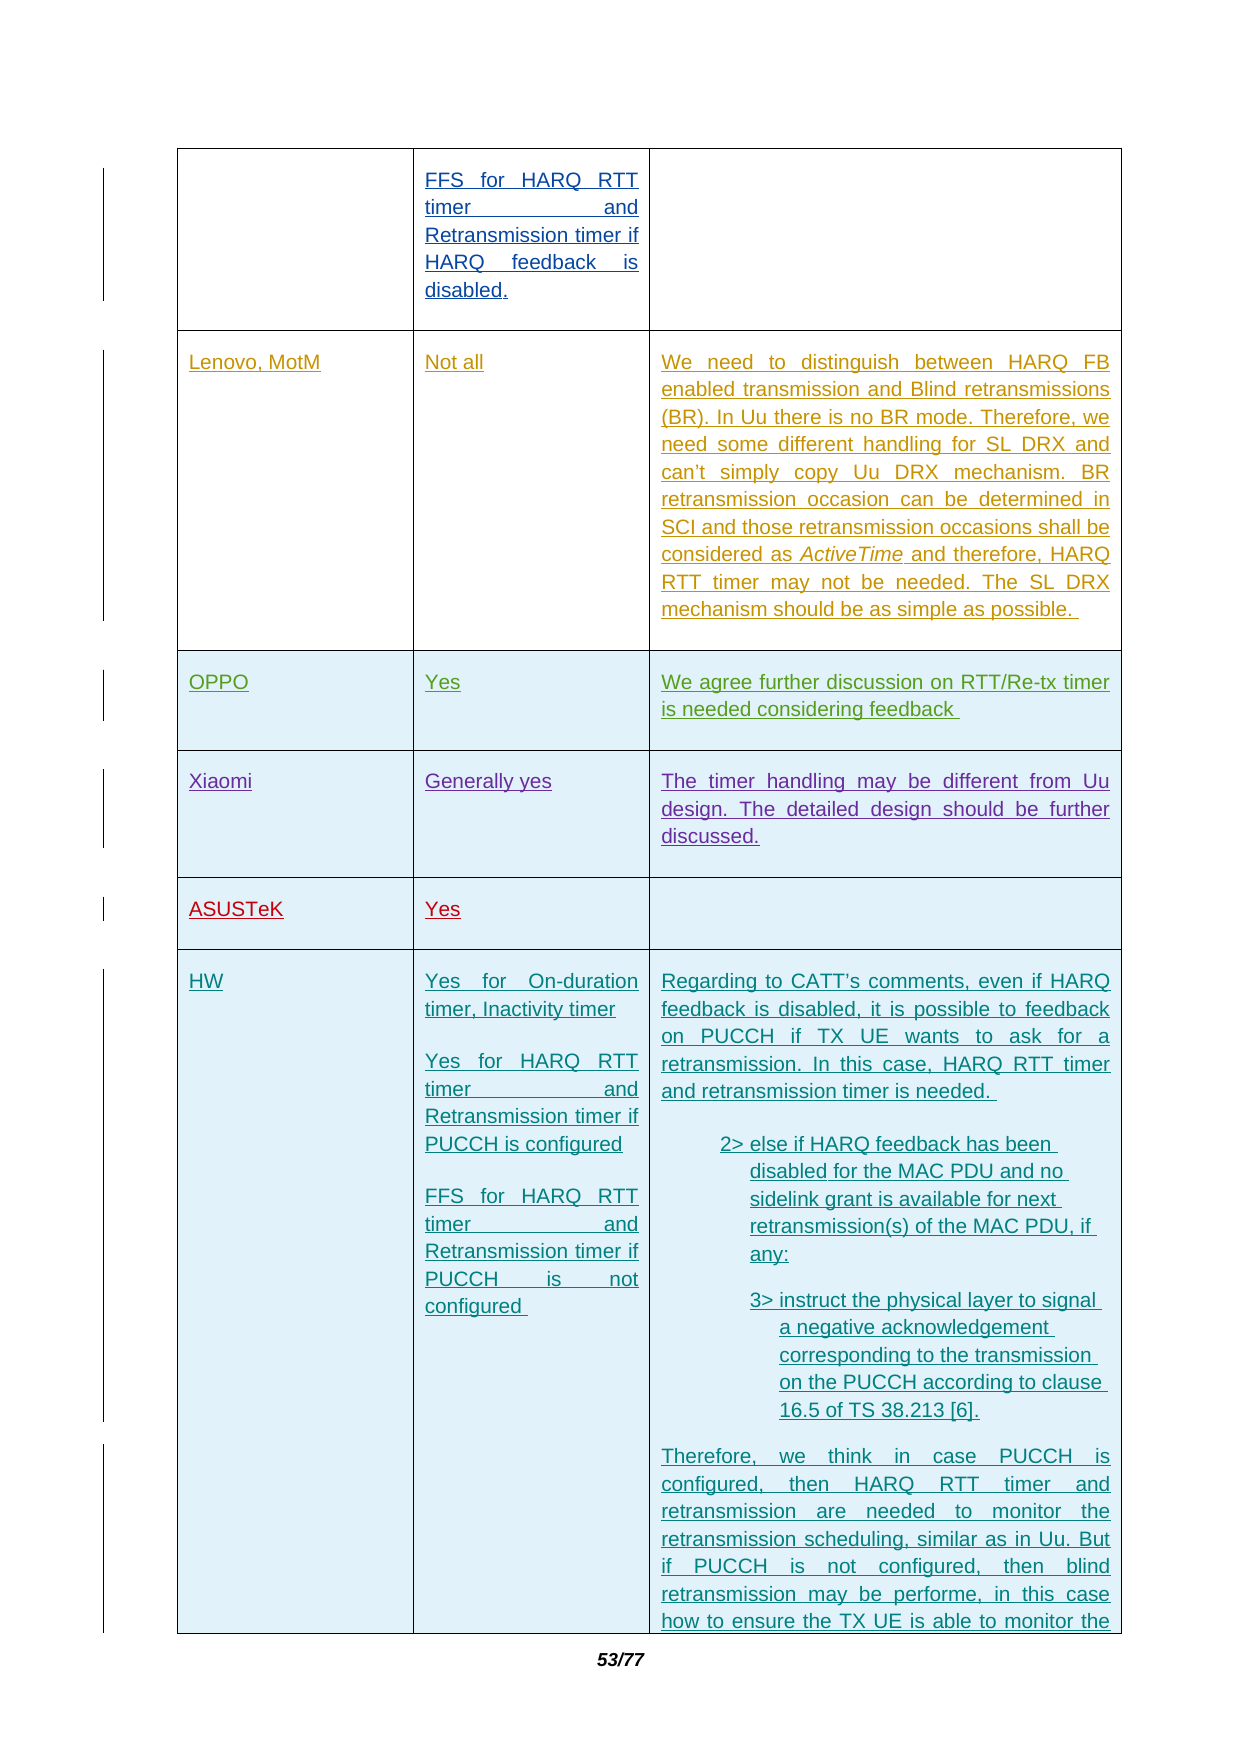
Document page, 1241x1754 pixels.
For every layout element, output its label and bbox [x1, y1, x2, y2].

table_cell [650, 331, 1121, 650]
table_cell [178, 331, 413, 650]
table_cell [650, 149, 1121, 330]
table_cell [414, 149, 649, 330]
table_cell [178, 149, 413, 330]
table_cell [414, 331, 649, 650]
